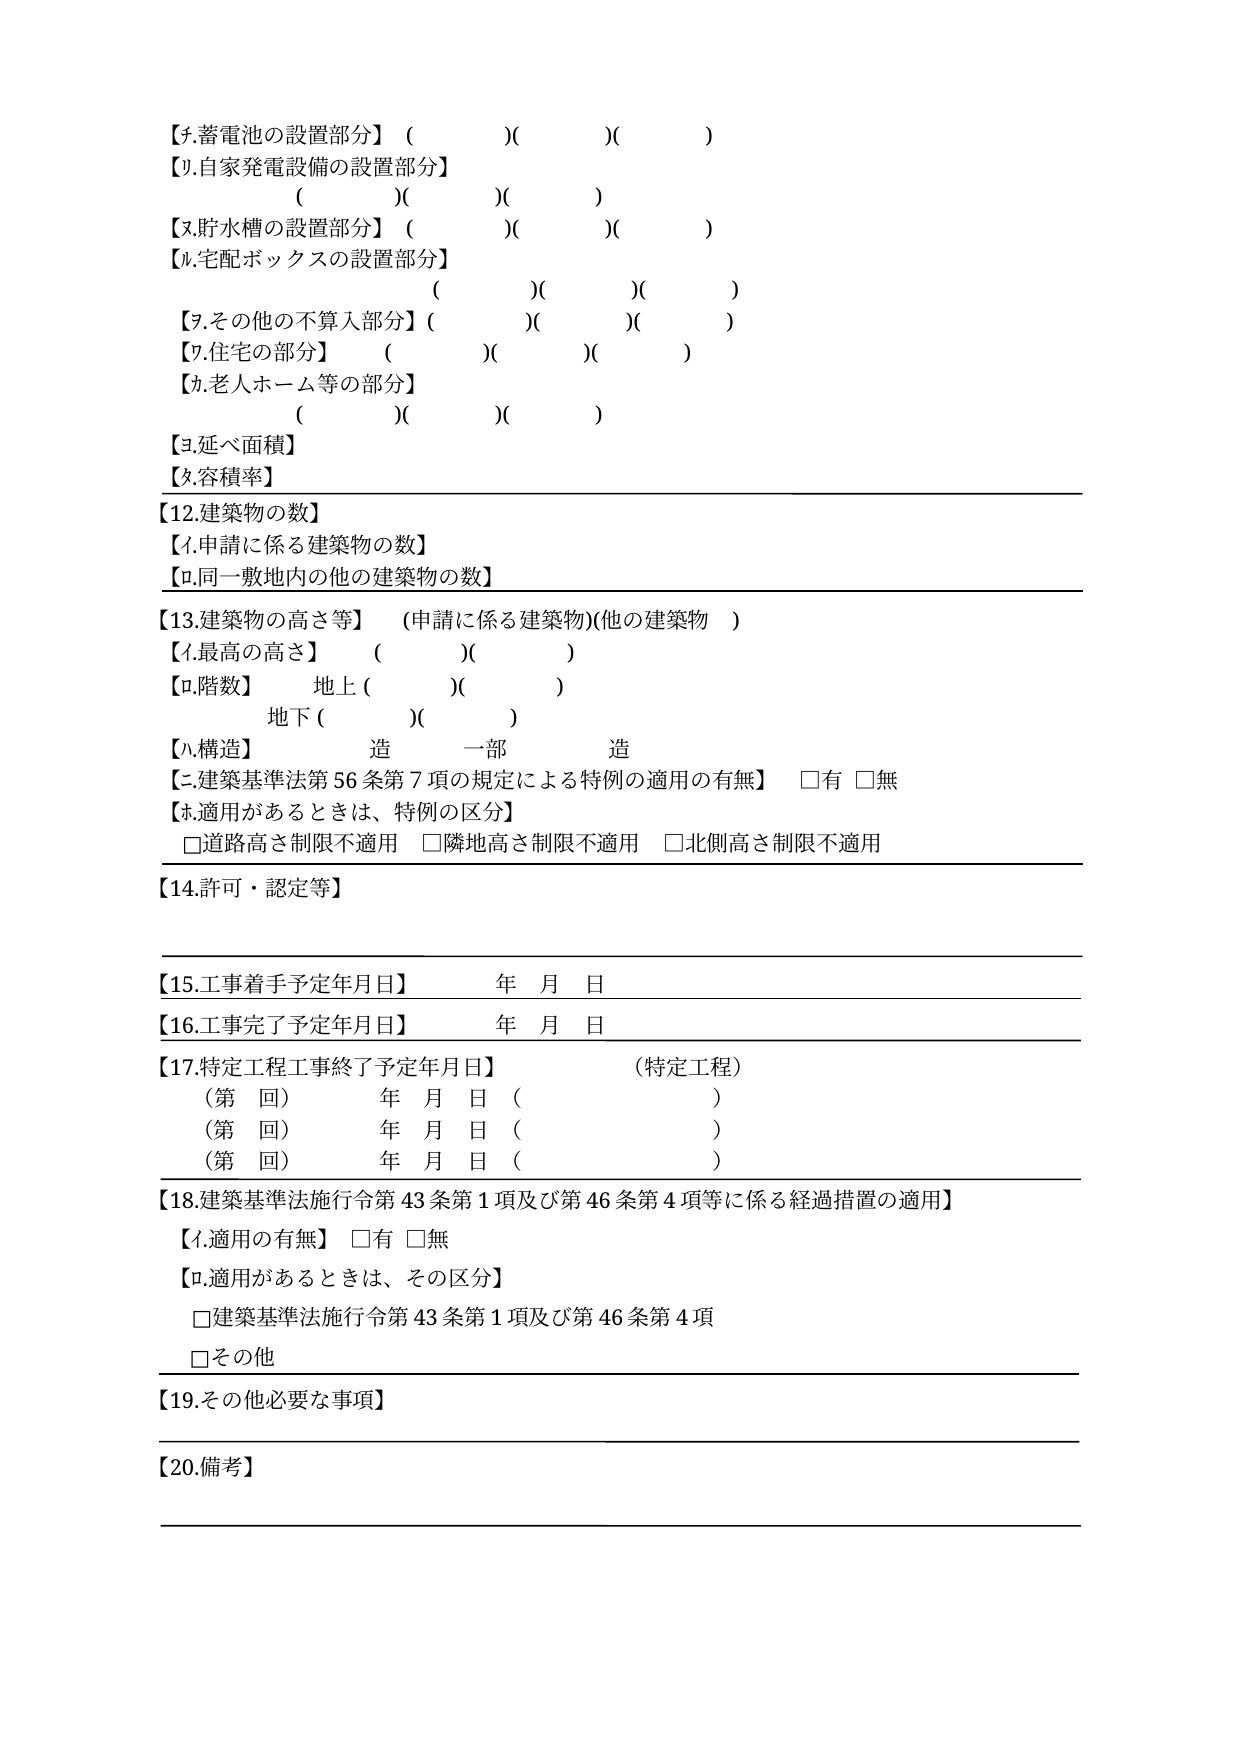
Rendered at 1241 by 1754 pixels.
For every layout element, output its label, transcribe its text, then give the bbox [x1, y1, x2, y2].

text 【ｲ.最高の高さ】 ( )( ) [148, 635, 1092, 667]
text 【19.その他必要な事項】 [148, 1384, 1092, 1415]
text 【ﾙ.宅配ボックスの設置部分】 [148, 243, 1092, 274]
text □その他 [148, 1340, 1092, 1371]
text 【ﾀ.容積率】 [148, 460, 1092, 492]
text ( )( )( ) [148, 181, 1092, 211]
text （第 回） 年 月 日 （ ） [148, 1144, 1092, 1176]
text 地下 ( )( ) [148, 700, 1092, 732]
text 【ﾇ.貯水槽の設置部分】 ( )( )( ) [148, 211, 1092, 243]
text 【ﾘ.自家発電設備の設置部分】 [148, 150, 1092, 181]
text 【15.工事着手予定年月日】 年 月 日 [148, 967, 1092, 998]
text 【20.備考】 [148, 1450, 1092, 1482]
text □建築基準法施行令第43条第1項及び第46条第4項 [148, 1301, 1092, 1332]
text ( )( )( ) [148, 399, 1092, 428]
text 【13.建築物の高さ等】 (申請に係る建築物)(他の建築物 ) [148, 604, 1092, 635]
text 【ﾛ.階数】 地上 ( )( ) [148, 667, 1092, 700]
text 【ﾛ.同一敷地内の他の建築物の数】 [148, 560, 1092, 591]
text 【ﾆ.建築基準法第56条第７項の規定による特例の適用の有無】 □有 □無 [148, 763, 1092, 795]
text （第 回） 年 月 日 （ ） [148, 1113, 1092, 1144]
text 【ｲ.適用の有無】 □有 □無 [148, 1222, 1092, 1254]
text 【ﾜ.住宅の部分】 ( )( )( ) [148, 336, 1092, 367]
text 【ﾊ.構造】 造 一部 造 [148, 732, 1092, 763]
text 【14.許可・認定等】 [148, 871, 1092, 902]
text 【ﾛ.適用があるときは、その区分】 [148, 1262, 1092, 1293]
text 【ﾁ.蓄電池の設置部分】 ( )( )( ) [148, 118, 1092, 150]
text ( )( )( ) [148, 274, 1092, 304]
text 【16.工事完了予定年月日】 年 月 日 [148, 1008, 1092, 1040]
text 【18.建築基準法施行令第43条第1項及び第46条第4項等に係る経過措置の適用】 [148, 1183, 1092, 1215]
text 【ﾎ.適用があるときは、特例の区分】 [148, 795, 1092, 827]
text 【ｶ.老人ホーム等の部分】 [148, 367, 1092, 399]
text 【ﾖ.延べ面積】 [148, 428, 1092, 460]
text （第 回） 年 月 日 （ ） [148, 1082, 1092, 1113]
text □道路高さ制限不適用 □隣地高さ制限不適用 □北側高さ制限不適用 [148, 827, 1092, 858]
text 【12.建築物の数】 [148, 497, 1092, 528]
text 【ｦ.その他の不算入部分】( )( )( ) [148, 304, 1092, 336]
text 【17.特定工程工事終了予定年月日】 （特定工程） [148, 1050, 1092, 1082]
text 【ｲ.申請に係る建築物の数】 [148, 528, 1092, 560]
